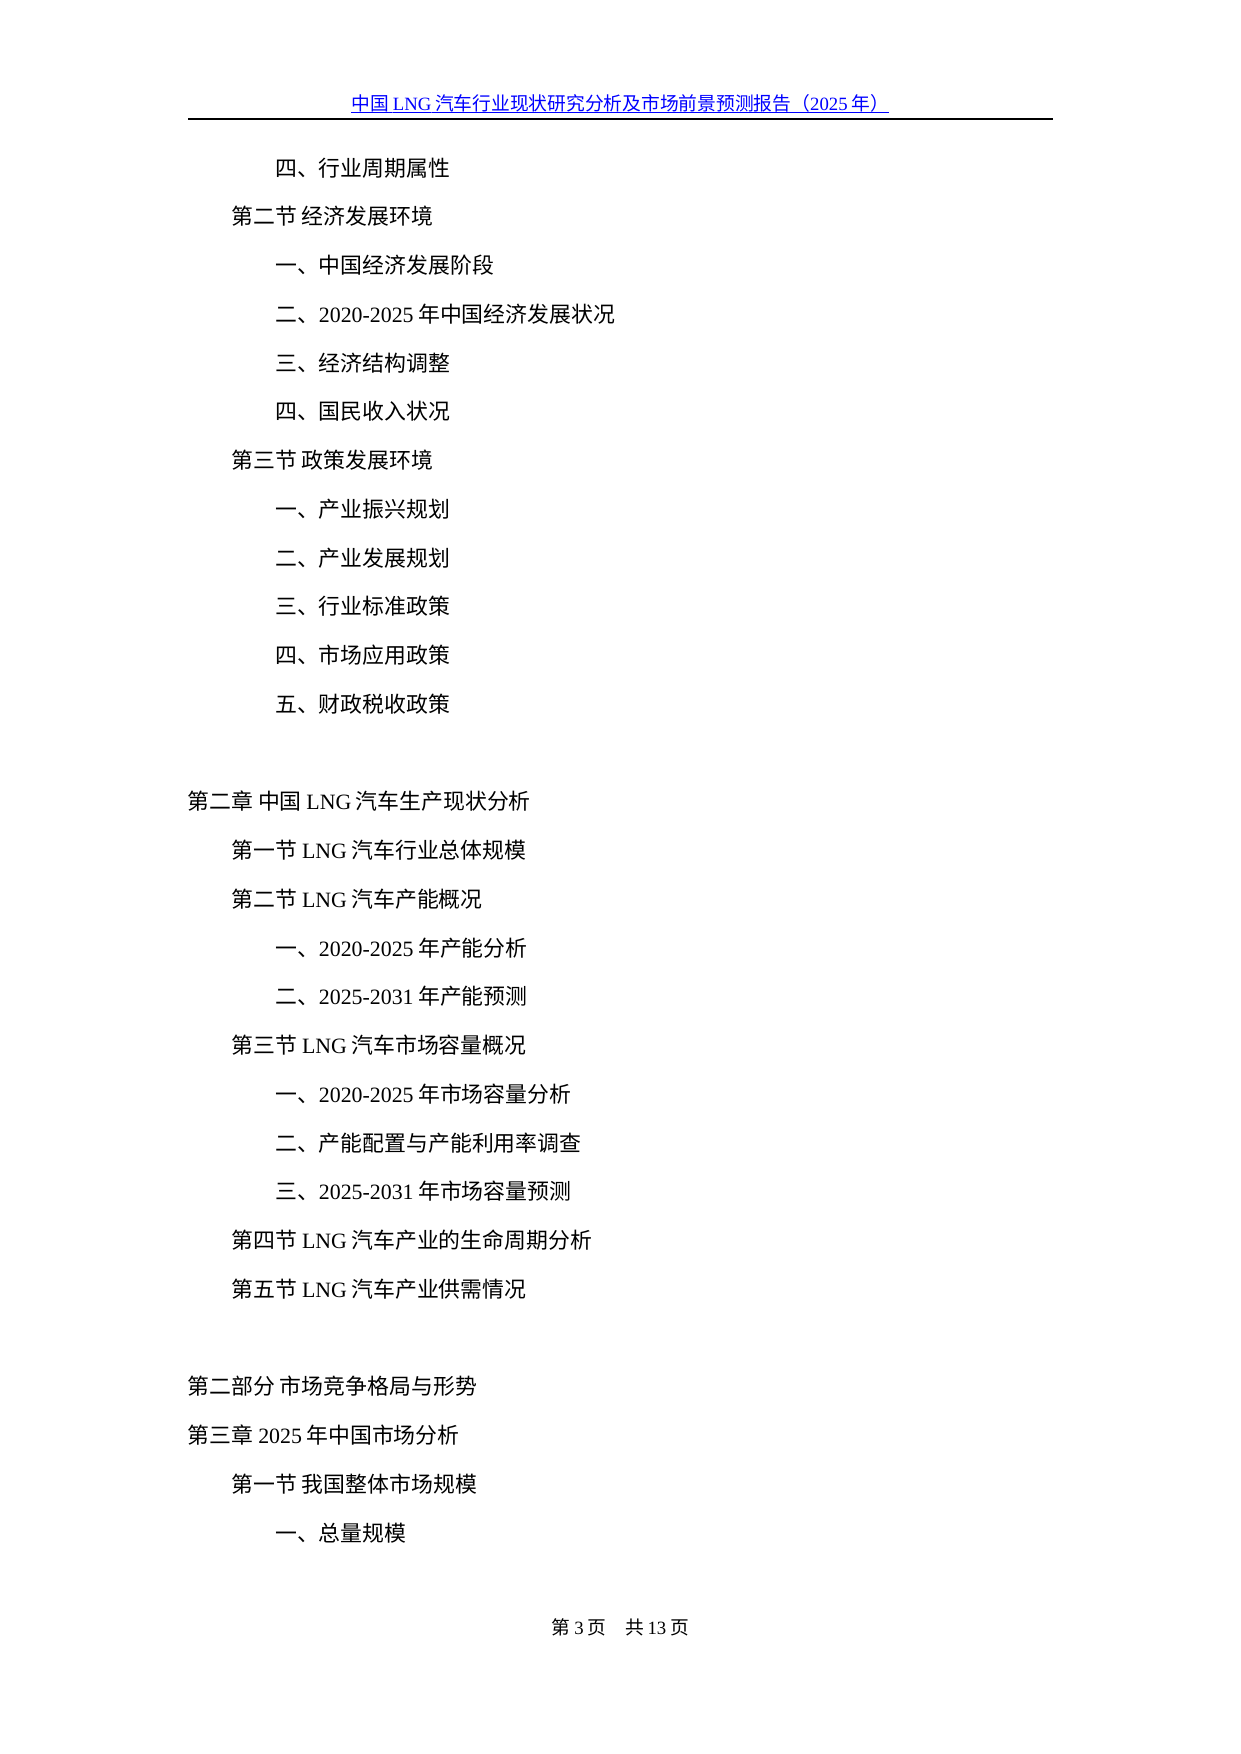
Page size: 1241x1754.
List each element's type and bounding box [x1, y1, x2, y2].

text [187, 150, 1053, 1548]
